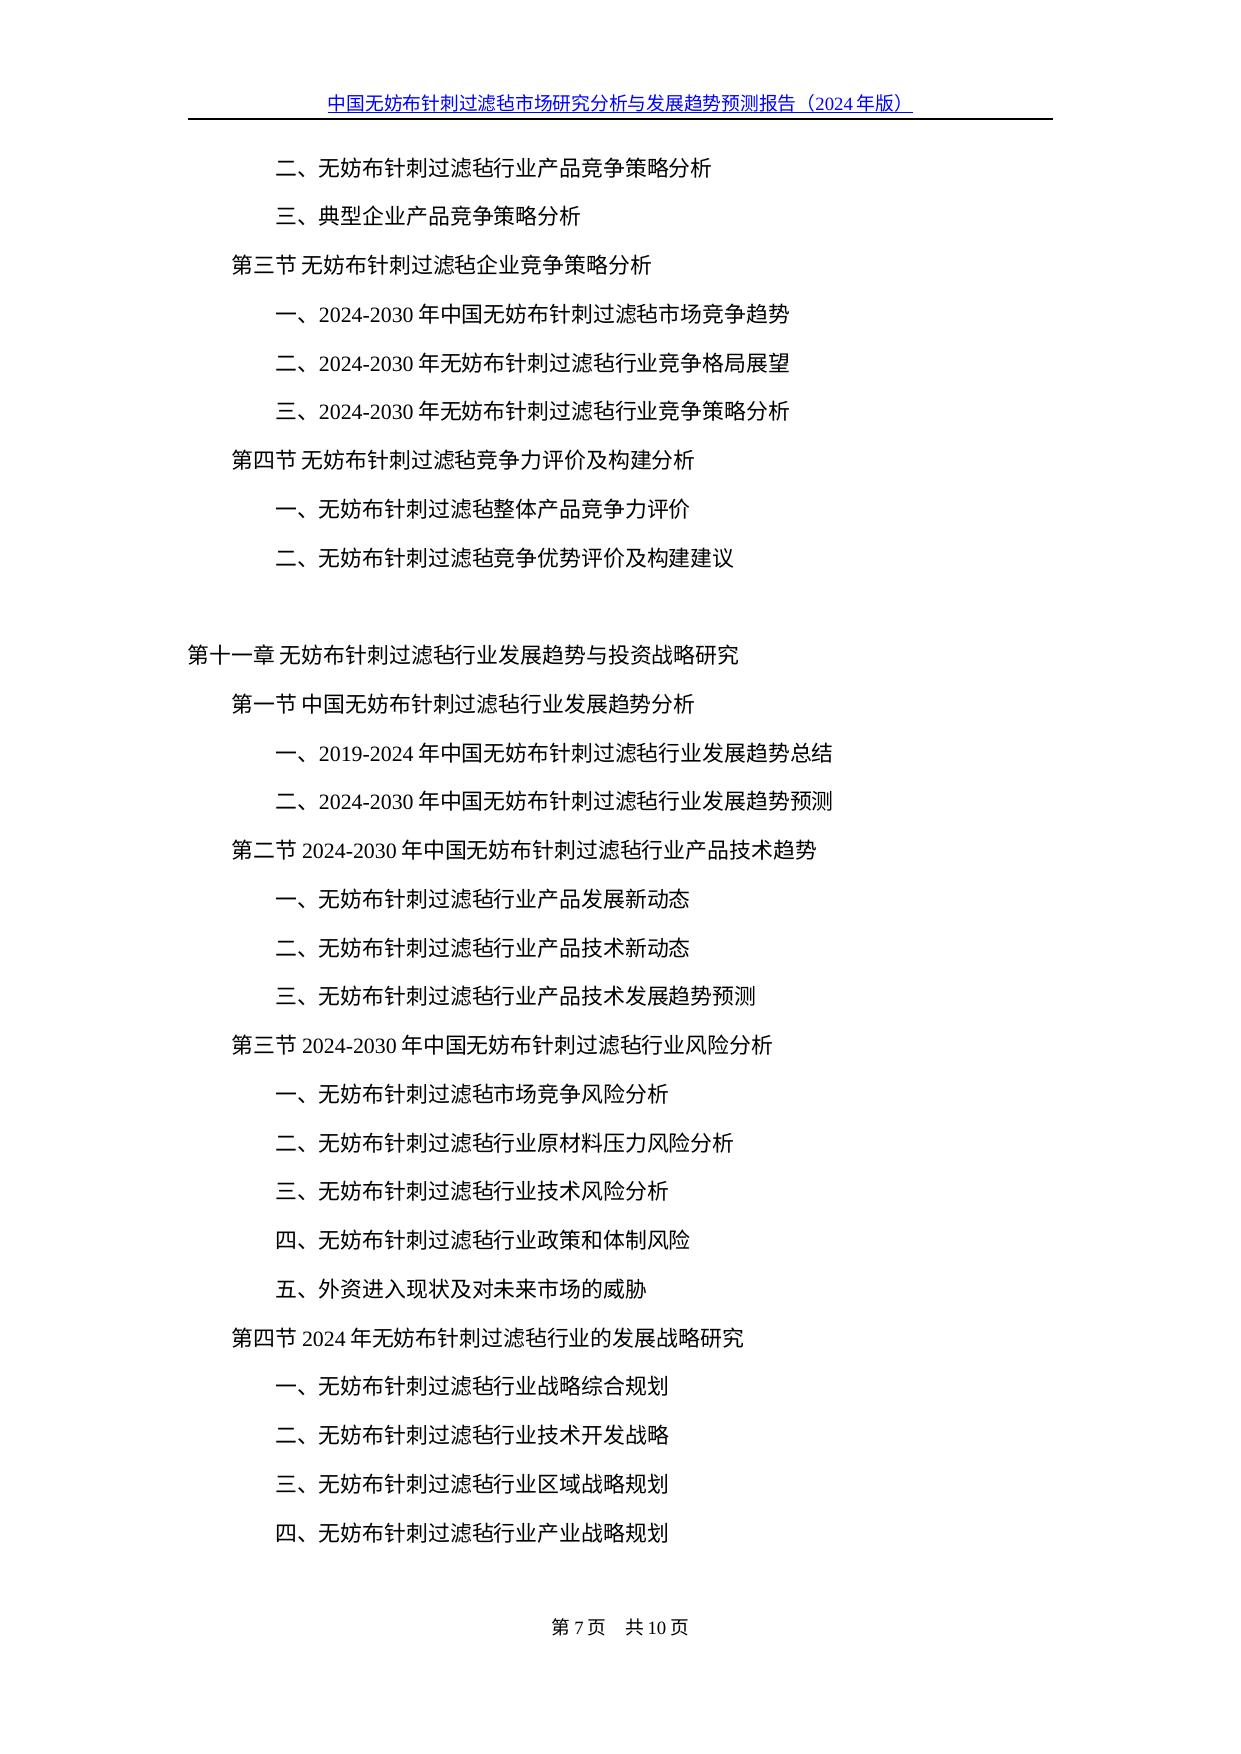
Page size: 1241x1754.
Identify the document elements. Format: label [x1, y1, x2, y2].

text [187, 150, 1053, 1548]
